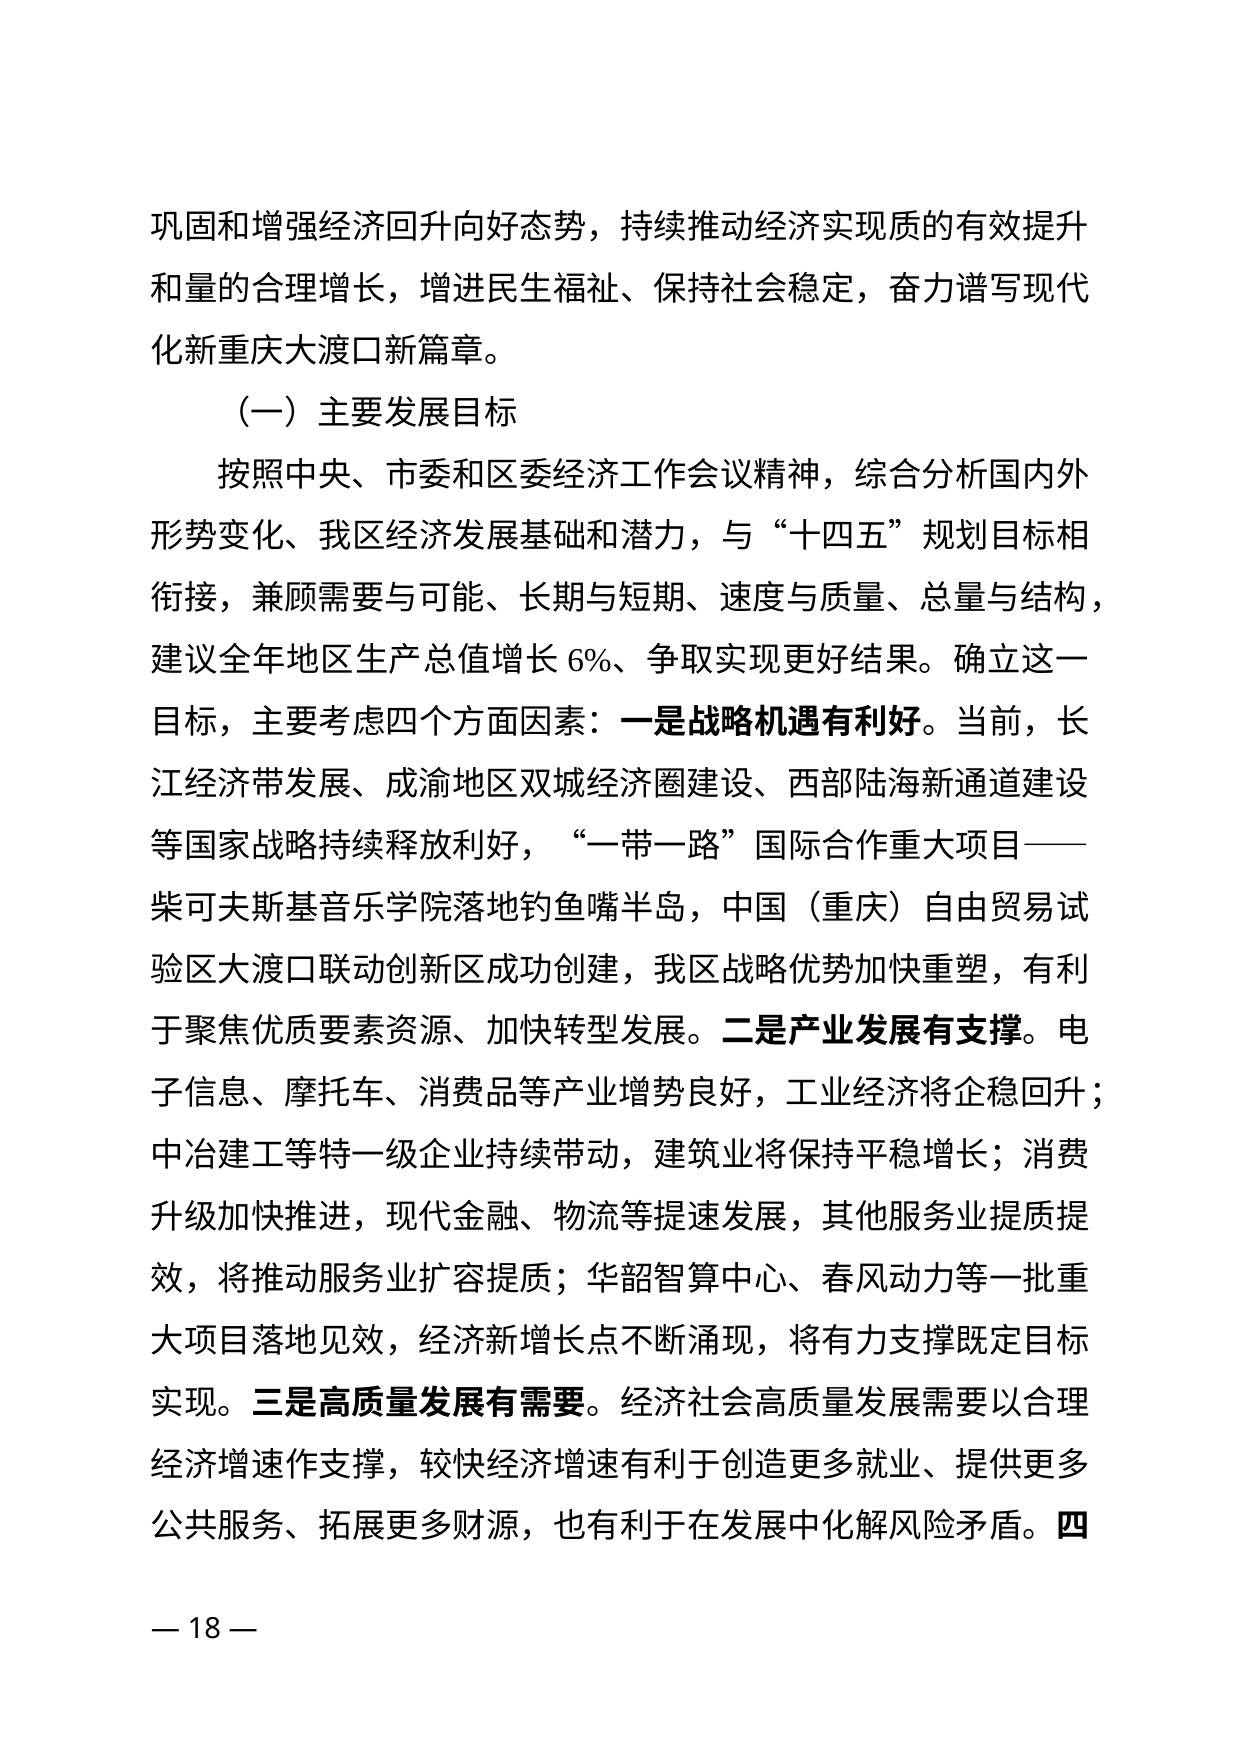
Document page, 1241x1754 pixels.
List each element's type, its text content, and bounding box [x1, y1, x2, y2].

text （一）主要发展目标 [151, 374, 1089, 436]
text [151, 436, 1089, 1550]
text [151, 189, 1089, 374]
